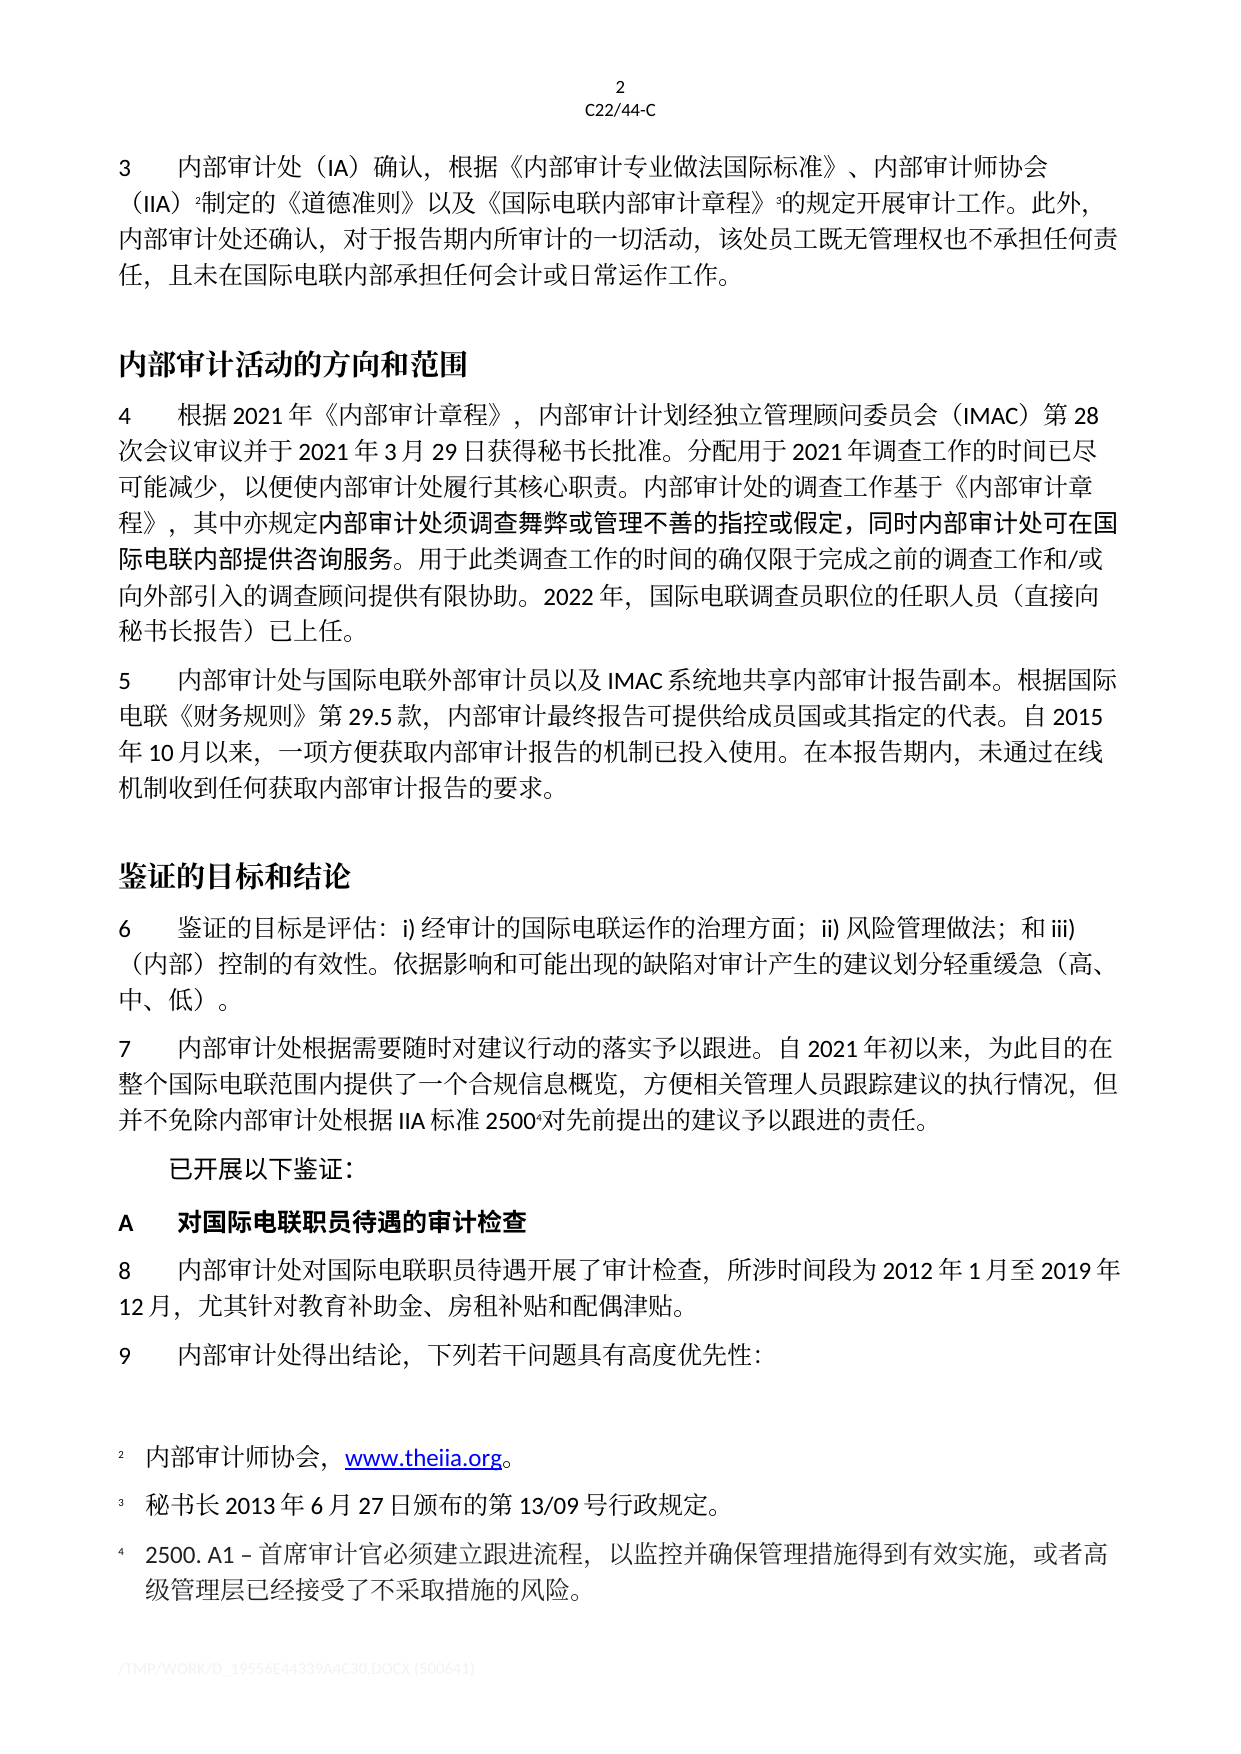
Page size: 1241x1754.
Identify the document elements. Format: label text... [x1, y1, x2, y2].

text 3 内部审计处（IA）确认，根据《内部审计专业做法国际标准》、内部审计师协会（IIA）制定的《道德准则》以及《国际电联内部审计章程》的规定开展审计工作。此外，内部审计处还确认，对于报告期内所审计的一切活动，该处员工既无管理权也不承担任何责任，且未在国际电联内部承担任何会计或日常运作工作。 [118, 148, 1122, 291]
text 8 内部审计处对国际电联职员待遇开展了审计检查，所涉时间段为2012年1月至2019年12月，尤其针对教育补助金、房租补贴和配偶津贴。 [118, 1251, 1122, 1323]
text 已开展以下鉴证： [118, 1149, 1122, 1186]
subtitle 鉴证的目标和结论 [118, 854, 1122, 896]
text 9 内部审计处得出结论，下列若干问题具有高度优先性： [118, 1335, 1122, 1371]
subtitle A 对国际电联职员待遇的审计检查 [118, 1202, 1122, 1238]
subtitle 内部审计活动的方向和范围 [118, 341, 1122, 383]
text 7 内部审计处根据需要随时对建议行动的落实予以跟进。自2021年初以来，为此目的在整个国际电联范围内提供了一个合规信息概览，方便相关管理人员跟踪建议的执行情况，但并不免除内部审计处根据IIA标准2500对先前提出的建议予以跟进的责任。 [118, 1029, 1122, 1137]
text 5 内部审计处与国际电联外部审计员以及IMAC系统地共享内部审计报告副本。根据国际电联《财务规则》第29.5款，内部审计最终报告可提供给成员国或其指定的代表。自2015年10月以来，一项方便获取内部审计报告的机制已投入使用。在本报告期内，未通过在线机制收到任何获取内部审计报告的要求。 [118, 661, 1122, 804]
text 4 根据2021年《内部审计章程》，内部审计计划经独立管理顾问委员会（IMAC）第28次会议审议并于2021年3月29日获得秘书长批准。分配用于2021年调查工作的时间已尽可能减少，以便使内部审计处履行其核心职责。内部审计处的调查工作基于《内部审计章程》，其中亦规定内部审计处须调查舞弊或管理不善的指控或假定，同时内部审计处可在国际电联内部提供咨询服务。用于此类调查工作的时间的确仅限于完成之前的调查工作和/或向外部引入的调查顾问提供有限协助。2022年，国际电联调查员职位的任职人员（直接向秘书长报告）已上任。 [118, 396, 1122, 648]
text 6 鉴证的目标是评估：i) 经审计的国际电联运作的治理方面；ii) 风险管理做法；和iii) （内部）控制的有效性。依据影响和可能出现的缺陷对审计产生的建议划分轻重缓急（高、中、低）。 [118, 909, 1122, 1016]
